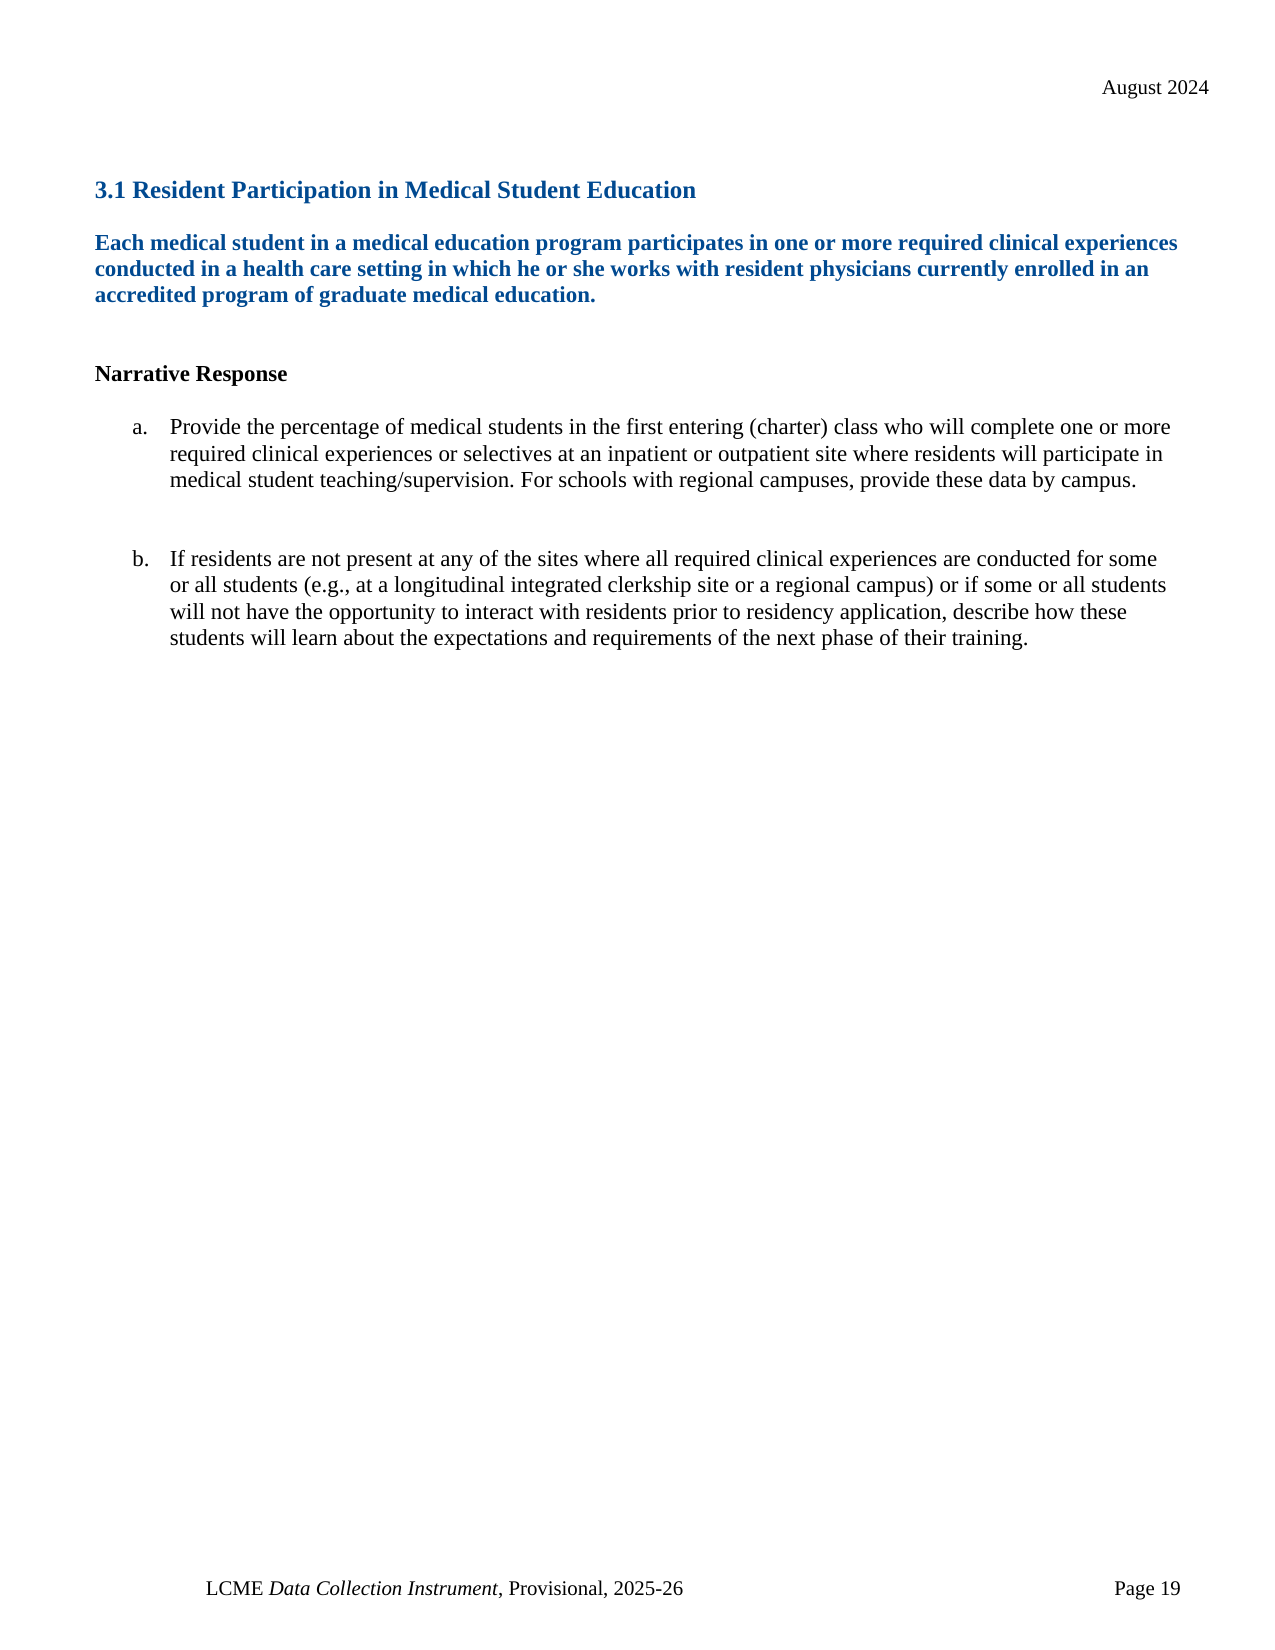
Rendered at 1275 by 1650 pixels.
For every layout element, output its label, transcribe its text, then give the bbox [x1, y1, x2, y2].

text Each medical student in a medical education program participates in one or more required clinical experiences conducted in a health care setting in which he or she works with resident physicians currently enrolled in an accredited program of graduate medical education. [94, 229, 1181, 308]
subtitle Narrative Response [94, 361, 1181, 387]
text a. Provide the percentage of medical students in the first entering (charter) class who will complete one or more required clinical experiences or selectives at an inpatient or outpatient site where residents will participate in medical student teaching/supervision. For schools with regional campuses, provide these data by campus. [132, 413, 1181, 492]
subtitle 3.1 Resident Participation in Medical Student Education [94, 175, 1181, 204]
text b. If residents are not present at any of the sites where all required clinical experiences are conducted for some or all students (e.g., at a longitudinal integrated clerkship site or a regional campus) or if some or all students will not have the opportunity to interact with residents prior to residency application, describe how these students will learn about the expectations and requirements of the next phase of their training. [132, 545, 1181, 650]
